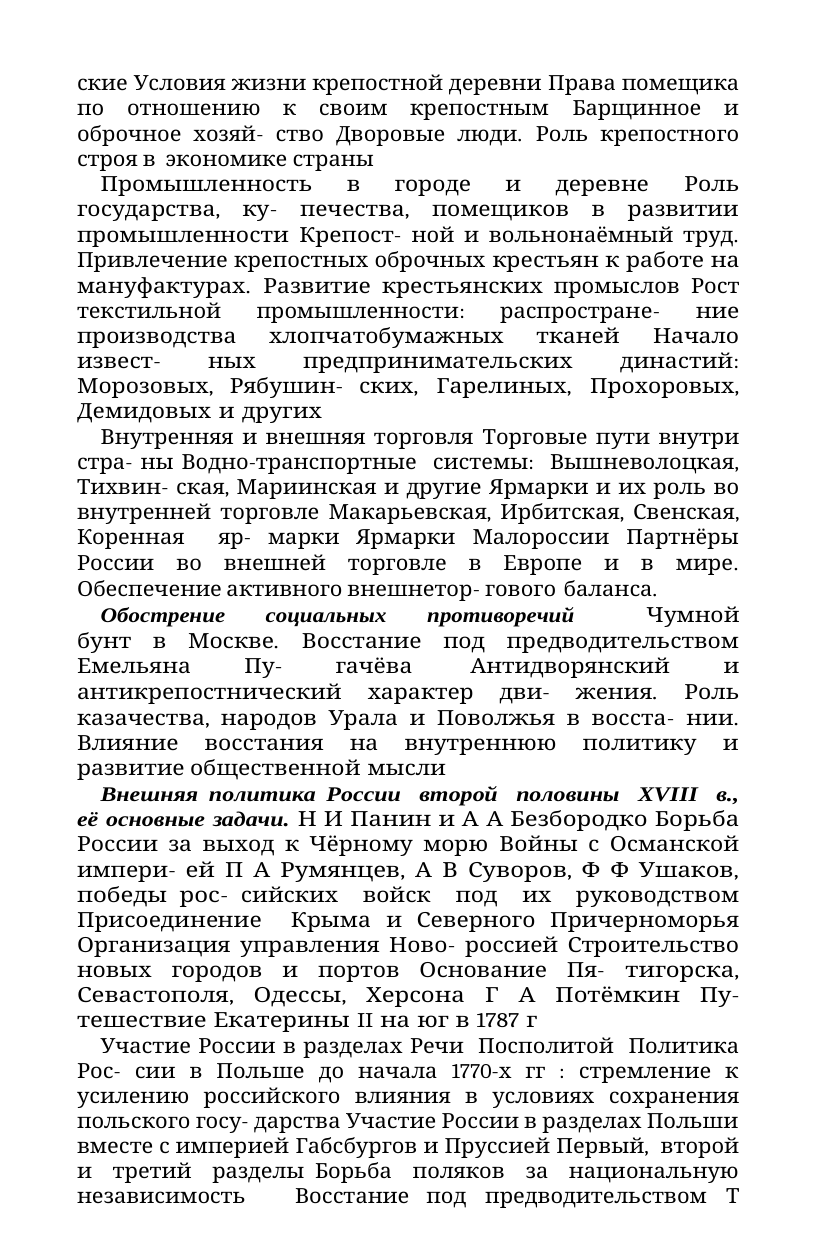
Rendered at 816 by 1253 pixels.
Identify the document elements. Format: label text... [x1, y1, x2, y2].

text Внутренняя и внешняя торговля Торговые пути внутри стра- ны Водно-транспортные системы: Вышневолоцкая, Тихвин- ская, Мариинская и другие Ярмарки и их роль во внутренней торговле Макарьевская, Ирбитская, Свенская, Коренная яр- марки Ярмарки Малороссии Партнёры России во внешней торговле в Европе и в мире. Обеспечение активного внешнетор- гового баланса. [77, 426, 739, 602]
text Обострение социальных противоречий Чумной бунт в Москве. Восстание под предводительством Емельяна Пу- гачёва Антидворянский и антикрепостнический характер дви- жения. Роль казачества, народов Урала и Поволжья в восста- нии. Влияние восстания на внутреннюю политику и развитие общественной мысли [77, 603, 739, 780]
text Внешняя политика России второй половины XVIII в., её основные задачи. Н И Панин и А А Безбородко Борьба России за выход к Чёрному морю Войны с Османской импери- ей П А Румянцев, А В Суворов, Ф Ф Ушаков, победы рос- сийских войск под их руководством Присоединение Крыма и Северного Причерноморья Организация управления Ново- россией Строительство новых городов и портов Основание Пя- тигорска, Севастополя, Одессы, Херсона Г А Потёмкин Пу- тешествие Екатерины II на юг в 1787 г [77, 782, 739, 1033]
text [77, 1034, 739, 1209]
text ские Условия жизни крепостной деревни Права помещика по отношению к своим крепостным Барщинное и оброчное хозяй- ство Дворовые люди. Роль крепостного строя в экономике страны [77, 72, 739, 172]
text Промышленность в городе и деревне Роль государства, ку- печества, помещиков в развитии промышленности Крепост- ной и вольнонаёмный труд. Привлечение крепостных оброчных крестьян к работе на мануфактурах. Развитие крестьянских промыслов Рост текстильной промышленности: распростране- ние производства хлопчатобумажных тканей Начало извест- ных предпринимательских династий: Морозовых, Рябушин- ских, Гарелиных, Прохоровых, Демидовых и других [77, 173, 739, 424]
